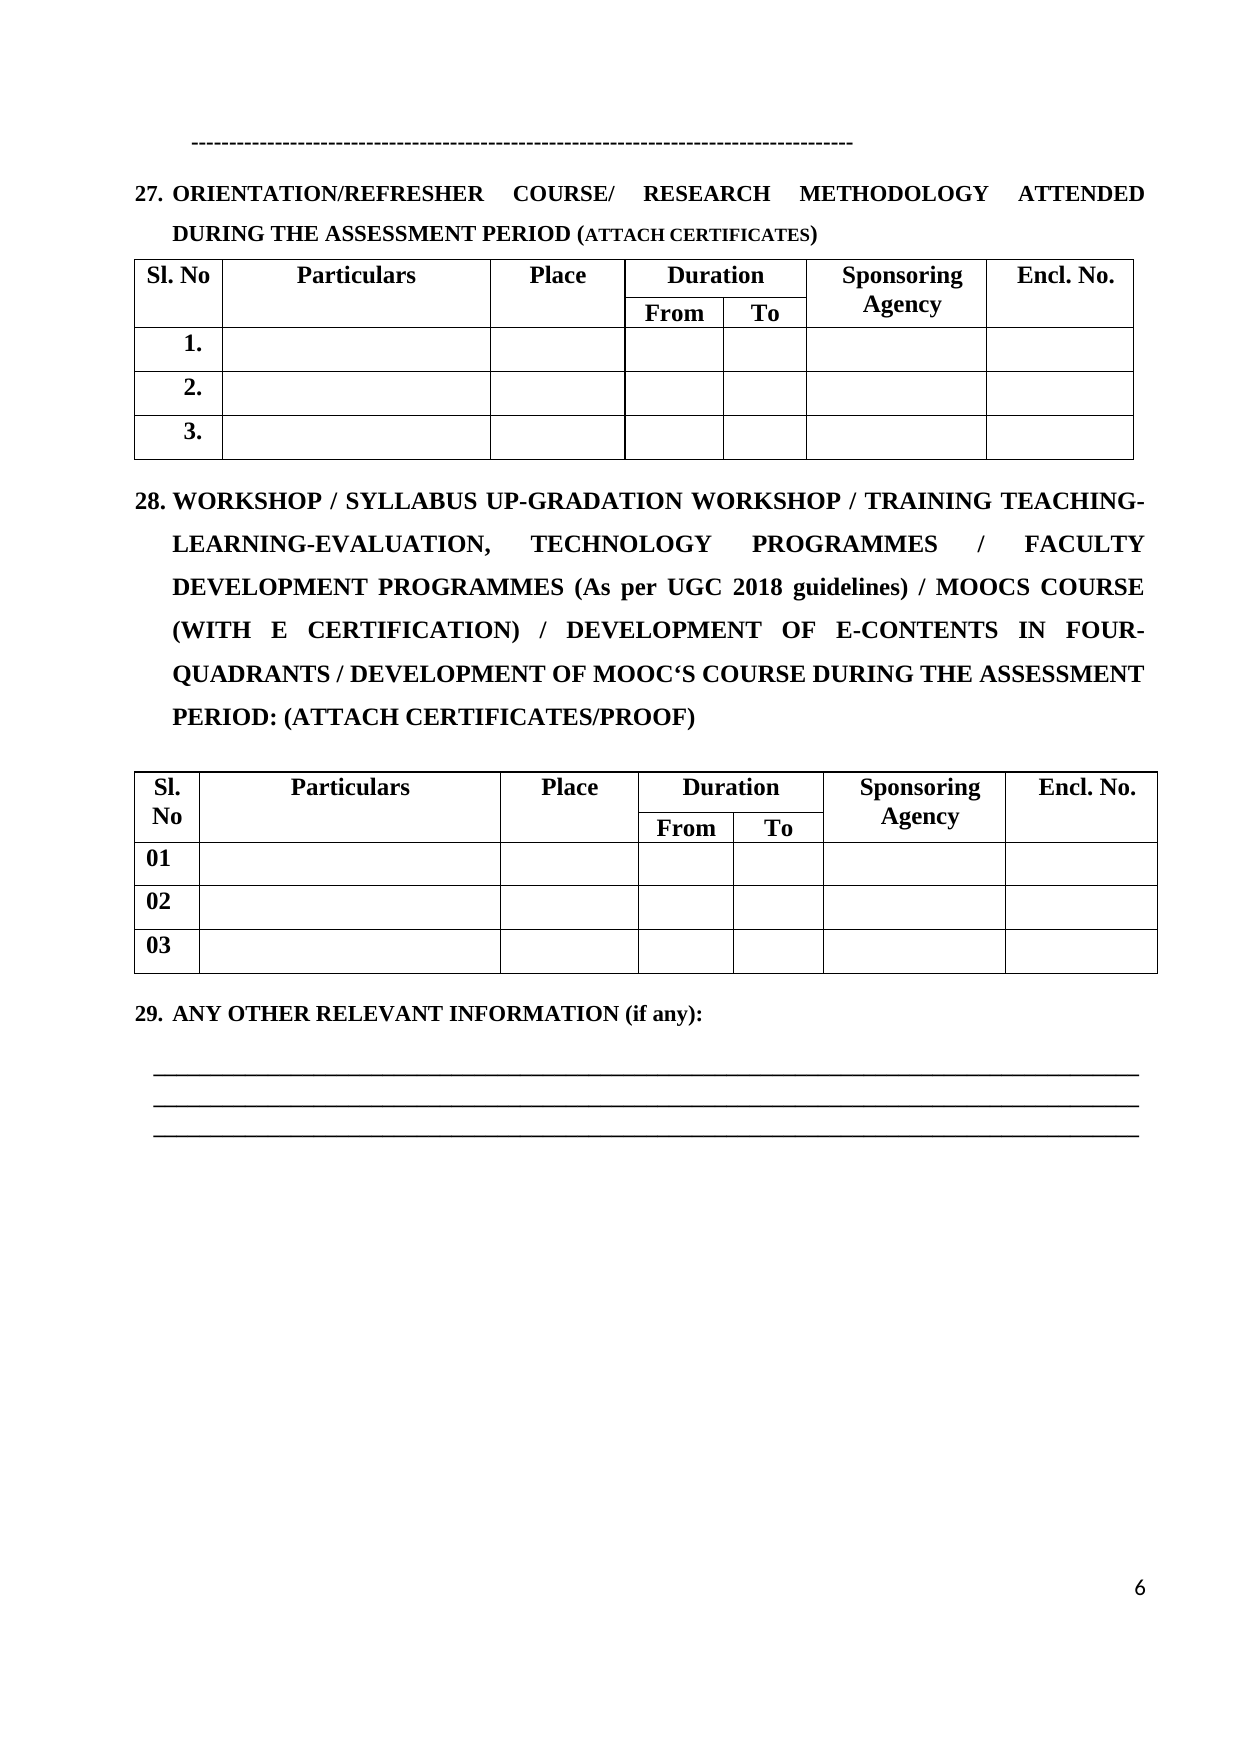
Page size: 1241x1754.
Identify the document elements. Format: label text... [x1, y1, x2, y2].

table_cell [1006, 843, 1157, 885]
table_cell [491, 372, 624, 415]
list __________________________________________________________________________________________________________________________________________________________________________________________________________________________________________________________________ [153, 1052, 1146, 1139]
table_header Sponsoring Agency [807, 260, 986, 327]
table_cell [1006, 930, 1157, 972]
table_cell [223, 328, 490, 371]
table_cell [1006, 886, 1157, 929]
table_cell [639, 930, 733, 972]
table_cell [501, 843, 638, 885]
table_cell [491, 416, 624, 459]
table_cell [824, 843, 1005, 885]
table_cell [987, 328, 1133, 371]
table_cell [501, 930, 638, 972]
table_header Place [501, 773, 638, 842]
table_cell [734, 886, 823, 929]
table_cell [734, 930, 823, 972]
table_cell [987, 372, 1133, 415]
table_header Encl. No. [987, 260, 1133, 327]
table_cell [987, 416, 1133, 459]
list --------------------------------------------------------------------------------------- [191, 128, 1146, 154]
table_cell [491, 328, 624, 371]
table_cell [724, 416, 806, 459]
list ANY OTHER RELEVANT INFORMATION (if any): [134, 1000, 1146, 1026]
table_cell [724, 328, 806, 371]
table_cell [223, 416, 490, 459]
table_header Sl. No [135, 260, 222, 327]
table_cell [807, 328, 986, 371]
table_header Encl. No. [1006, 773, 1157, 842]
list ORIENTATION/REFRESHER COURSE/ RESEARCH METHODOLOGY ATTENDED DURING THE ASSESSMENT PERIOD (ATTACH CERTIFICATES) [134, 180, 1146, 246]
table_cell From [639, 813, 733, 842]
table_cell [200, 886, 500, 929]
table_cell [200, 930, 500, 972]
table_cell [626, 328, 723, 371]
table_cell [807, 372, 986, 415]
table_cell [824, 886, 1005, 929]
table_cell To [724, 298, 806, 327]
table_cell [639, 843, 733, 885]
table_cell [135, 328, 222, 371]
table_cell [724, 372, 806, 415]
table_cell 02 [135, 886, 199, 929]
table_header Particulars [223, 260, 490, 327]
table_cell To [734, 813, 823, 842]
table_cell [639, 886, 733, 929]
table_cell From [626, 298, 723, 327]
table_header Place [491, 260, 624, 327]
table_header Duration [639, 773, 823, 812]
table_header Sponsoring Agency [824, 773, 1005, 842]
table_cell 03 [135, 930, 199, 972]
table_cell [824, 930, 1005, 972]
table_cell [223, 372, 490, 415]
table_header Particulars [200, 773, 500, 842]
table_header Duration [626, 260, 806, 297]
table_cell [200, 843, 500, 885]
table_cell [501, 886, 638, 929]
table_cell [734, 843, 823, 885]
table_cell [807, 416, 986, 459]
table_cell 01 [135, 843, 199, 885]
table_header Sl. No [135, 773, 199, 842]
table_cell [626, 372, 723, 415]
table_cell [135, 416, 222, 459]
list WORKSHOP / SYLLABUS UP-GRADATION WORKSHOP / TRAINING TEACHING-LEARNING-EVALUATION, TECHNOLOGY PROGRAMMES / FACULTY DEVELOPMENT PROGRAMMES (As per UGC 2018 guidelines) / MOOCS COURSE (WITH E CERTIFICATION) / DEVELOPMENT OF E-CONTENTS IN FOUR-QUADRANTS / DEVELOPMENT OF MOOC‘S COURSE DURING THE ASSESSMENT PERIOD: (ATTACH CERTIFICATES/PROOF) [134, 486, 1146, 731]
table_cell [135, 372, 222, 415]
table_cell [626, 416, 723, 459]
